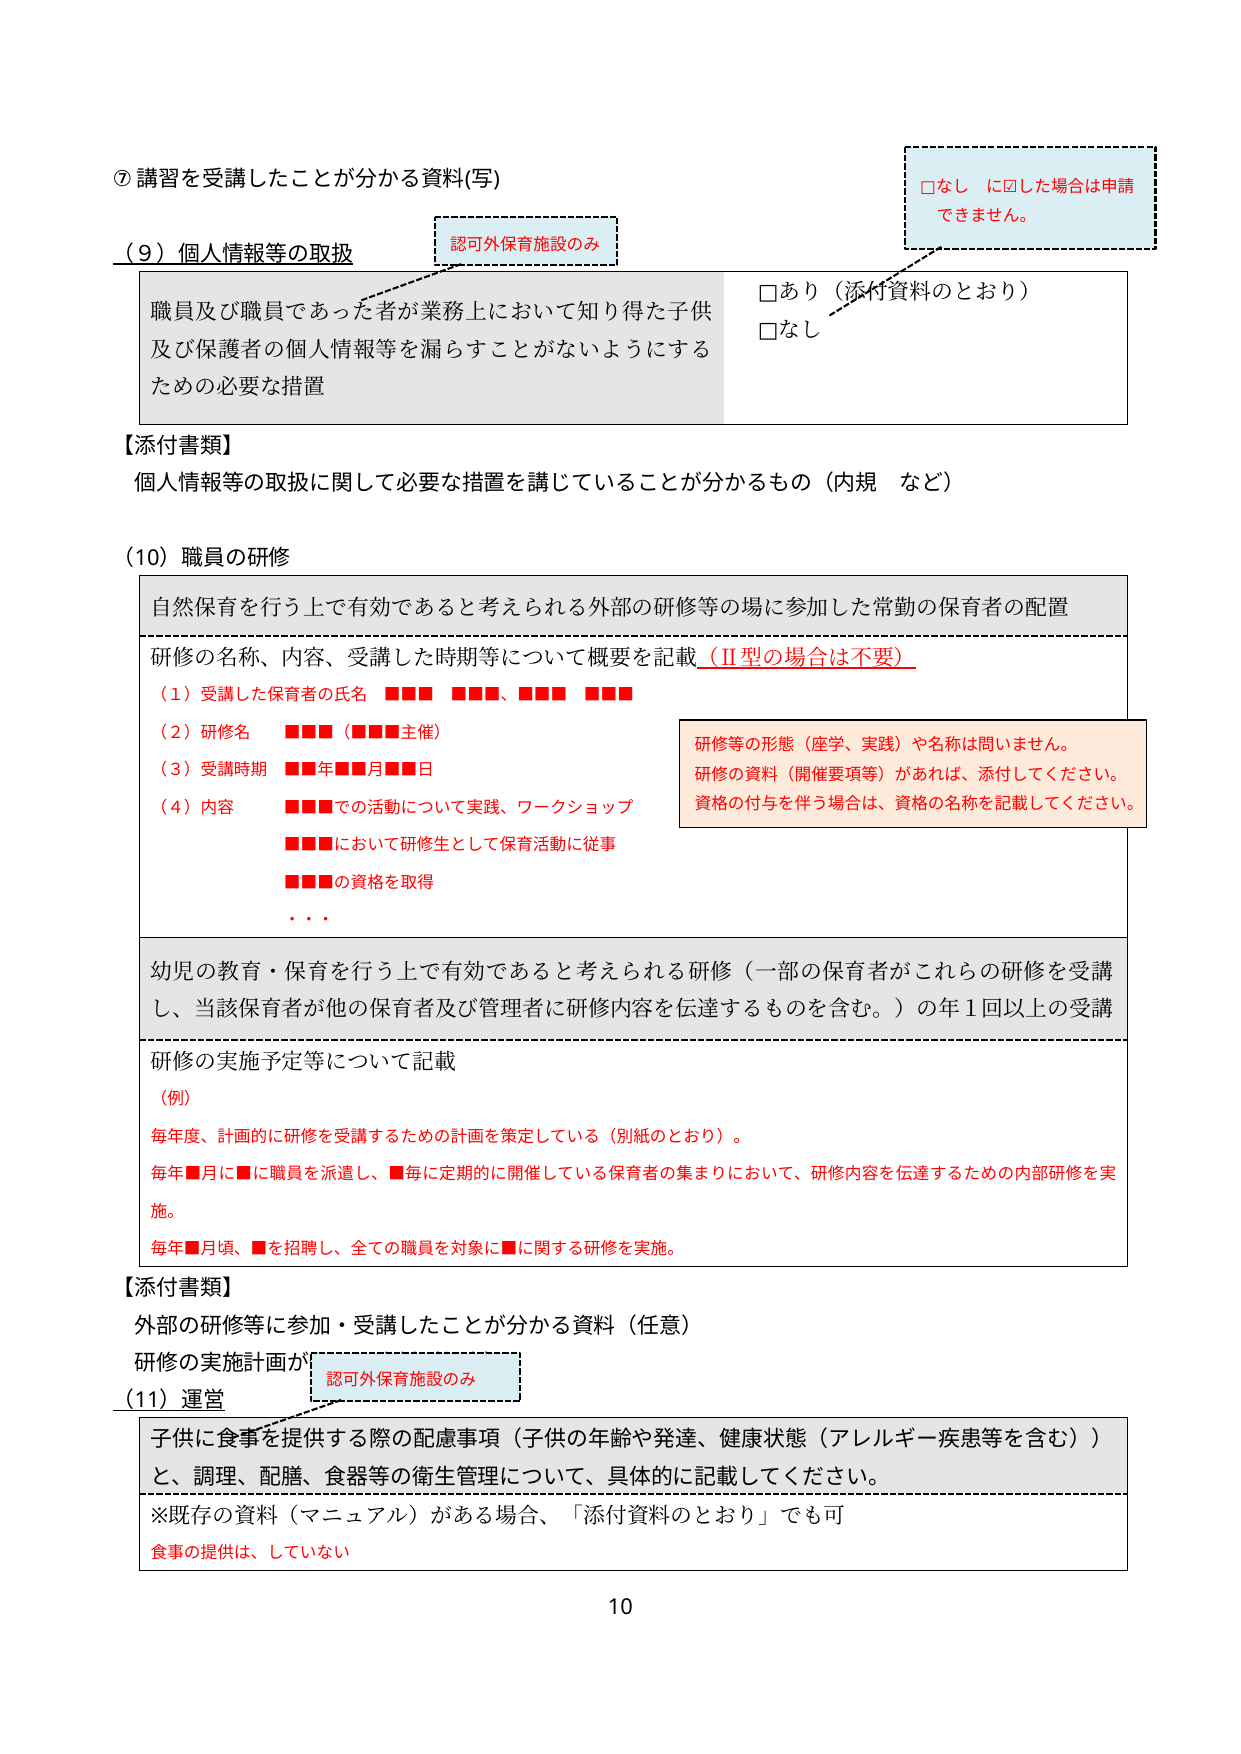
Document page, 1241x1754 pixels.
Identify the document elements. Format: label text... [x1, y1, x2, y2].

text 外部の研修等に参加・受講したことが分かる資料（任意） [134, 1305, 1128, 1342]
table_cell 幼児の教育・保育を行う上で有効であると考えられる研修（一部の保育者がこれらの研修を受講し、当該保育者が他の保育者及び管理者に研修内容を伝達するものを含む。）の年１回以上の受講 [140, 938, 1127, 1039]
table_header 子供に食事を提供する際の配慮事項（子供の年齢や発達、健康状態（アレルギー疾患等を含む））と、調理、配膳、食器等の衛生管理について、具体的に記載してください。 [140, 1418, 1127, 1493]
text （10）職員の研修 [112, 537, 1128, 575]
text 個人情報等の取扱に関して必要な措置を講じていることが分かるもの（内規 など） [134, 462, 1128, 500]
table_header 職員及び職員であった者が業務上において知り得た子供及び保護者の個人情報等を漏らすことがないようにするための必要な措置 [140, 272, 724, 424]
table_cell 研修の名称、内容、受講した時期等について概要を記載（Ⅱ型の場合は不要） （１）受講した保育者の氏名 ■■■ ■■■、■■■ ■■■ （２）研修名 ■■■（■■■主催） （３）受講時期 ■■年■■月■■日 （４）内容 ■■■での活動について実践、ワークショップ ■■■において研修生として保育活動に従事 ■■■の資格を取得 ・・・ [140, 635, 1127, 937]
table_header □あり（添付資料のとおり） □なし [725, 272, 1127, 424]
text 【添付書類】 [112, 1267, 1128, 1305]
text （11）運営 [112, 1380, 1128, 1417]
text 【添付書類】 [112, 425, 1128, 462]
text 研修の実施計画が分かる資料（任意） [112, 1342, 1128, 1380]
table_cell 研修の実施予定等について記載 （例） 毎年度、計画的に研修を受講するための計画を策定している（別紙のとおり）。 毎年■月に■に職員を派遣し、■毎に定期的に開催している保育者の集まりにおいて、研修内容を伝達するための内部研修を実施。 毎年■月頃、■を招聘し、全ての職員を対象に■に関する研修を実施。 [140, 1039, 1127, 1266]
text （９）個人情報等の取扱 [448, 233, 1128, 271]
text ⑦講習を受講したことが分かる資料(写) [112, 158, 905, 196]
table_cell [140, 1493, 1127, 1570]
text （９）個人情報等の取扱 [112, 233, 450, 271]
table_header 自然保育を行う上で有効であると考えられる外部の研修等の場に参加した常勤の保育者の配置 [140, 576, 1127, 635]
